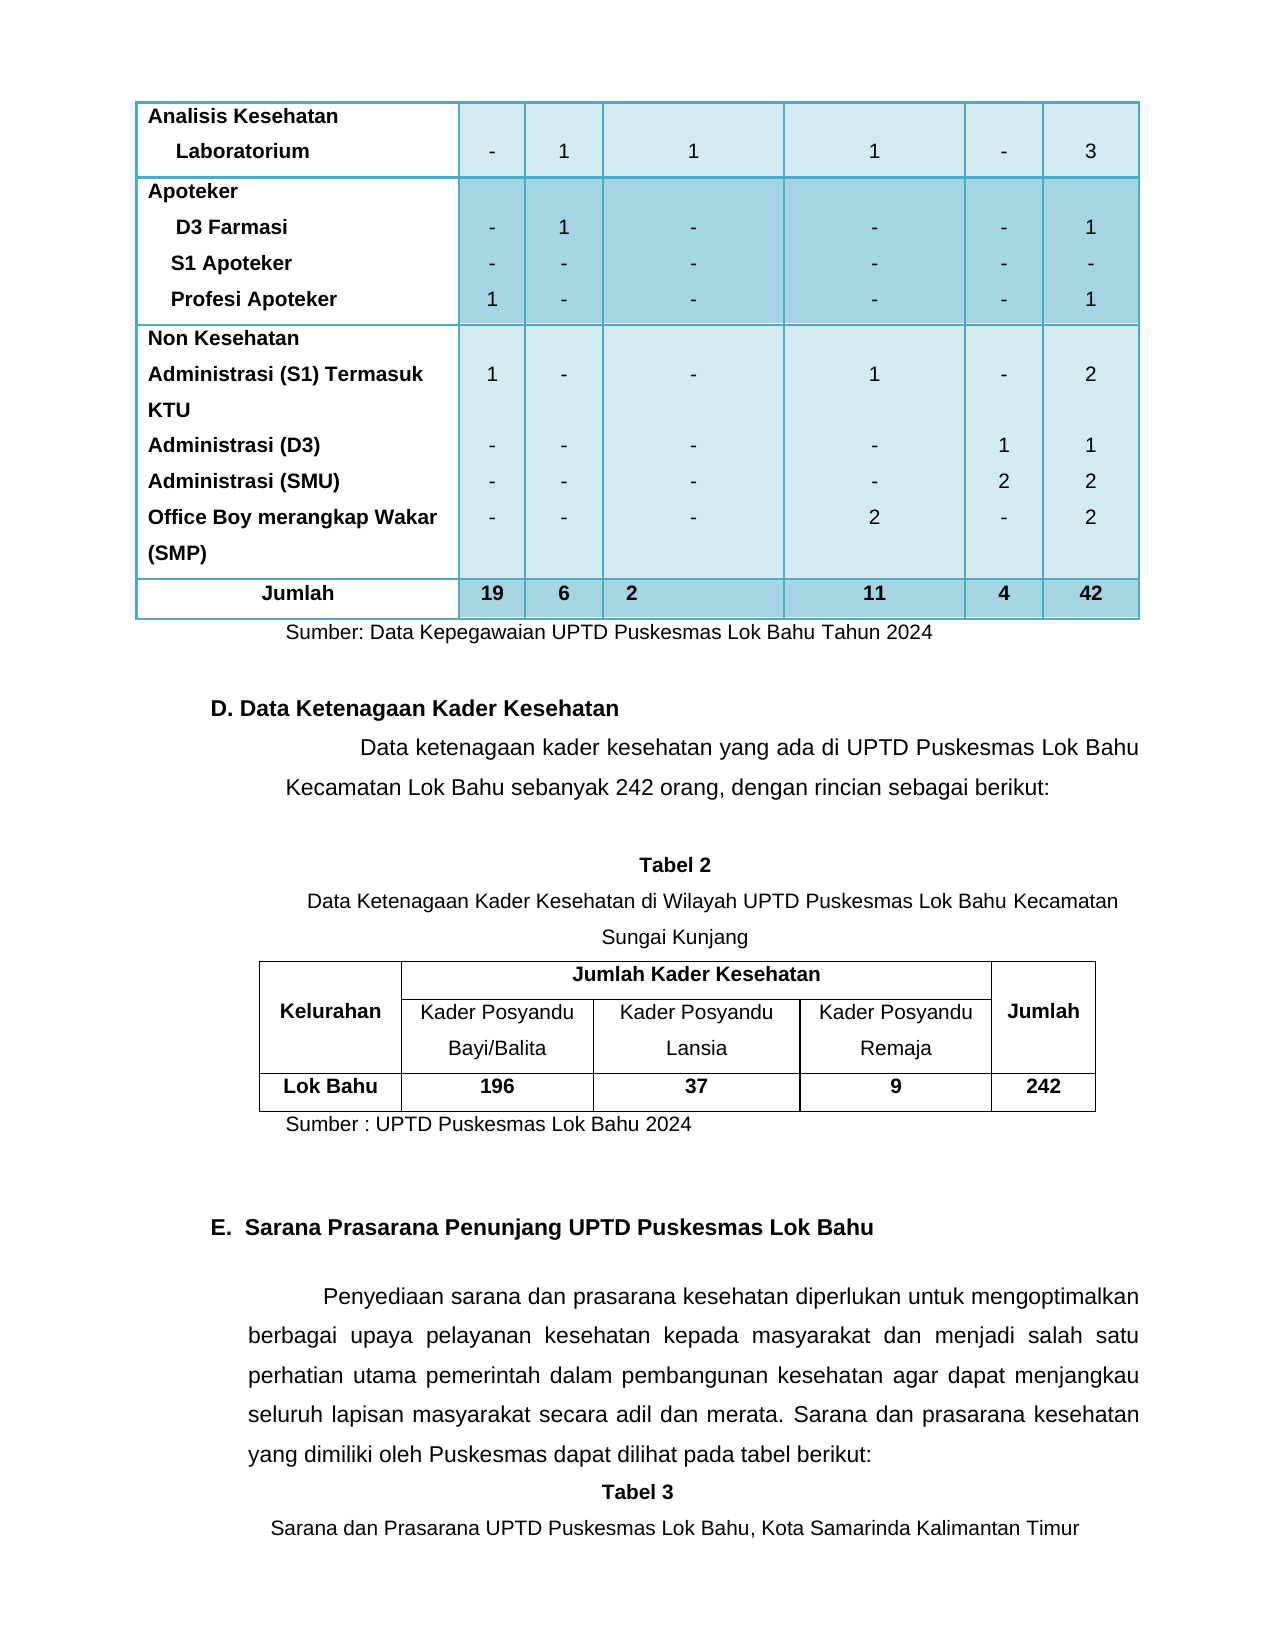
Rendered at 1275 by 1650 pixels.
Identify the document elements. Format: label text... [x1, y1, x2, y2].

text Data Ketenagaan Kader Kesehatan di Wilayah UPTD Puskesmas Lok Bahu Kecamatan Sungai Kunjang [210, 889, 1139, 949]
table_cell 196 [402, 1074, 593, 1111]
text Tabel 2 [135, 853, 1139, 877]
table_header Kelurahan [260, 962, 401, 1073]
table_header Jumlah [992, 962, 1095, 1073]
table_cell 1 - - [526, 179, 602, 323]
table_cell 19 [460, 580, 524, 617]
text Sumber: Data Kepegawaian UPTD Puskesmas Lok Bahu Tahun 2024 [210, 620, 1139, 643]
table_cell 42 [1044, 580, 1138, 617]
table_header Jumlah Kader Kesehatan [402, 962, 991, 999]
table_cell - 1 2 - [966, 326, 1042, 578]
table_cell Analisis Kesehatan - Laboratorium [138, 104, 458, 176]
table_cell - [966, 104, 1042, 176]
table_cell 11 [785, 580, 964, 617]
table_cell 4 [966, 580, 1042, 617]
table_cell Apoteker - D3 Farmasi S1 Apoteker Profesi Apoteker [138, 179, 458, 323]
text D. Data Ketenagaan Kader Kesehatan [135, 695, 1139, 721]
text Sumber : UPTD Puskesmas Lok Bahu 2024 [91, 1112, 1139, 1136]
table_cell 1 [785, 104, 964, 176]
table_cell 6 [526, 580, 602, 617]
table_cell 1 - 1 [1044, 179, 1138, 323]
table_cell 1 - - - [460, 326, 524, 578]
text Penyediaan sarana dan prasarana kesehatan diperlukan untuk mengoptimalkan berbagai upaya pelayanan kesehatan kepada masyarakat dan menjadi salah satu perhatian utama pemerintah dalam pembangunan kesehatan agar dapat menjangkau seluruh lapisan masyarakat secara adil dan merata. Sarana dan prasarana kesehatan yang dimiliki oleh Puskesmas dapat dilihat pada tabel berikut: [248, 1283, 1139, 1467]
text Data ketenagaan kader kesehatan yang ada di UPTD Puskesmas Lok Bahu Kecamatan Lok Bahu sebanyak 242 orang, dengan rincian sebagai berikut: [285, 734, 1139, 800]
table_cell - - 1 [460, 179, 524, 323]
table_cell 242 [992, 1074, 1095, 1111]
table_cell - - - [604, 179, 783, 323]
table_cell Non Kesehatan Administrasi (S1) Termasuk KTU Administrasi (D3) Administrasi (SMU) Office Boy merangkap Wakar (SMP) [138, 326, 458, 578]
table_cell 3 [1044, 104, 1138, 176]
text Sarana dan Prasarana UPTD Puskesmas Lok Bahu, Kota Samarinda Kalimantan Timur [135, 1516, 1139, 1540]
table_cell 1 - - 2 [785, 326, 964, 578]
table_cell - - - - [604, 326, 783, 578]
table_cell 2 1 2 2 [1044, 326, 1138, 578]
table_cell 37 [594, 1074, 799, 1111]
table_cell Kader Posyandu Lansia [594, 1000, 799, 1073]
table_cell Jumlah [138, 580, 458, 617]
table_cell Kader Posyandu Bayi/Balita [402, 1000, 593, 1073]
table_cell Lok Bahu [260, 1074, 401, 1111]
table_cell - - - - [526, 326, 602, 578]
table_cell 1 [526, 104, 602, 176]
text E. Sarana Prasarana Penunjang UPTD Puskesmas Lok Bahu [210, 1214, 1139, 1241]
table_cell Kader Posyandu Remaja [801, 1000, 991, 1073]
table_cell - [460, 104, 524, 176]
table_cell - - - [785, 179, 964, 323]
table_cell 1 [604, 104, 783, 176]
text Tabel 3 [135, 1480, 1139, 1504]
table_cell 9 [801, 1074, 991, 1111]
table_cell - - - [966, 179, 1042, 323]
table_cell 2 [604, 580, 783, 617]
